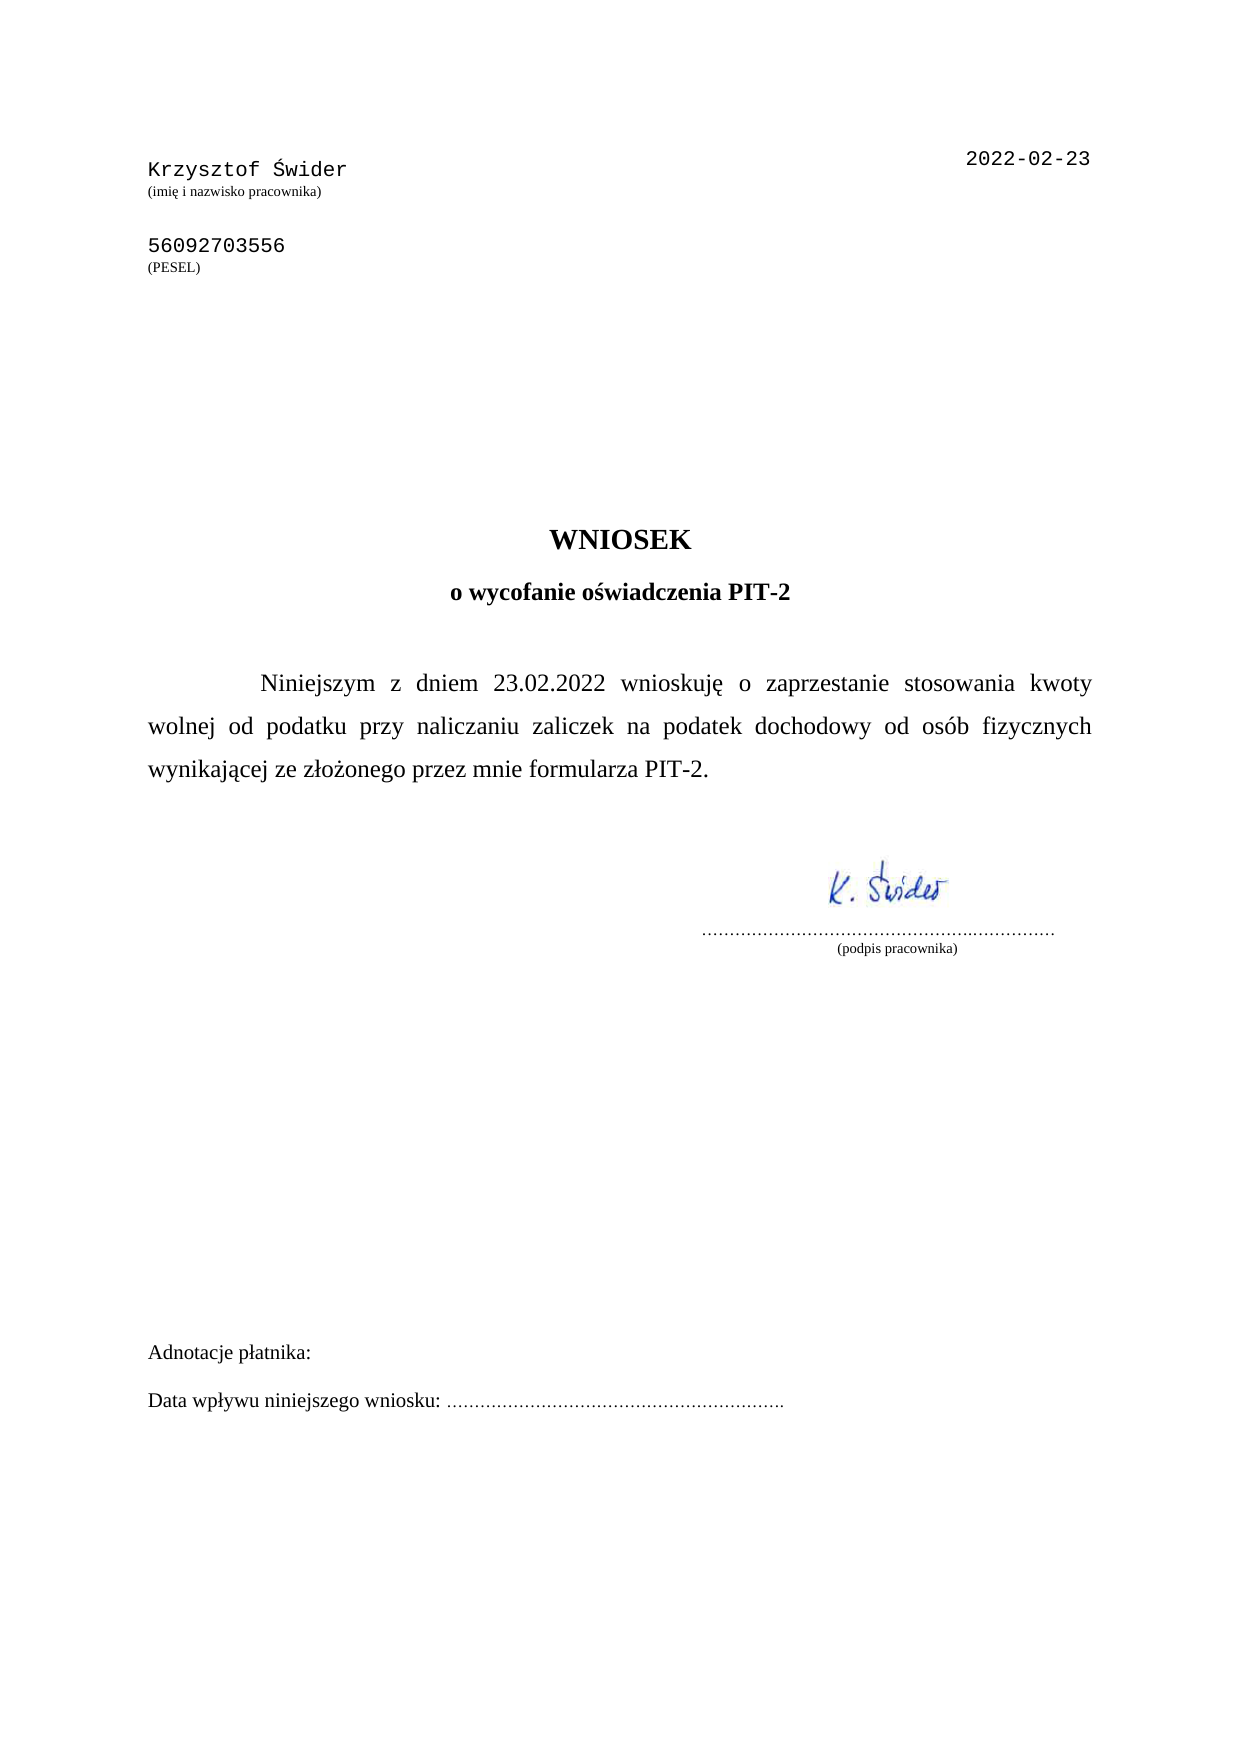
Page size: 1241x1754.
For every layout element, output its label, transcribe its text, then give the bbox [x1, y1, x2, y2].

text (podpis pracownika) [823, 939, 1093, 956]
text o wycofanie oświadczenia PIT-2 [148, 577, 1093, 606]
text 56092703556 [148, 235, 1093, 259]
text WNIOSEK [148, 522, 1093, 556]
text Adnotacje płatnika: [148, 1340, 1093, 1364]
text ………………………………………….…………… [148, 920, 1093, 939]
text Krzysztof Świder 2022-02-23 [148, 148, 1093, 183]
text (PESEL) [148, 259, 1093, 288]
text Niniejszym z dniem 23.02.2022 wnioskuję o zaprzestanie stosowania kwoty wolnej od podatku przy naliczaniu zaliczek na podatek dochodowy od osób fizycznych wynikającej ze złożonego przez mnie formularza PIT-2. [148, 668, 1093, 783]
text (imię i nazwisko pracownika) [148, 183, 1093, 212]
text Data wpływu niniejszego wniosku: ……………………………………………………. [148, 1388, 1093, 1412]
picture [818, 855, 963, 921]
